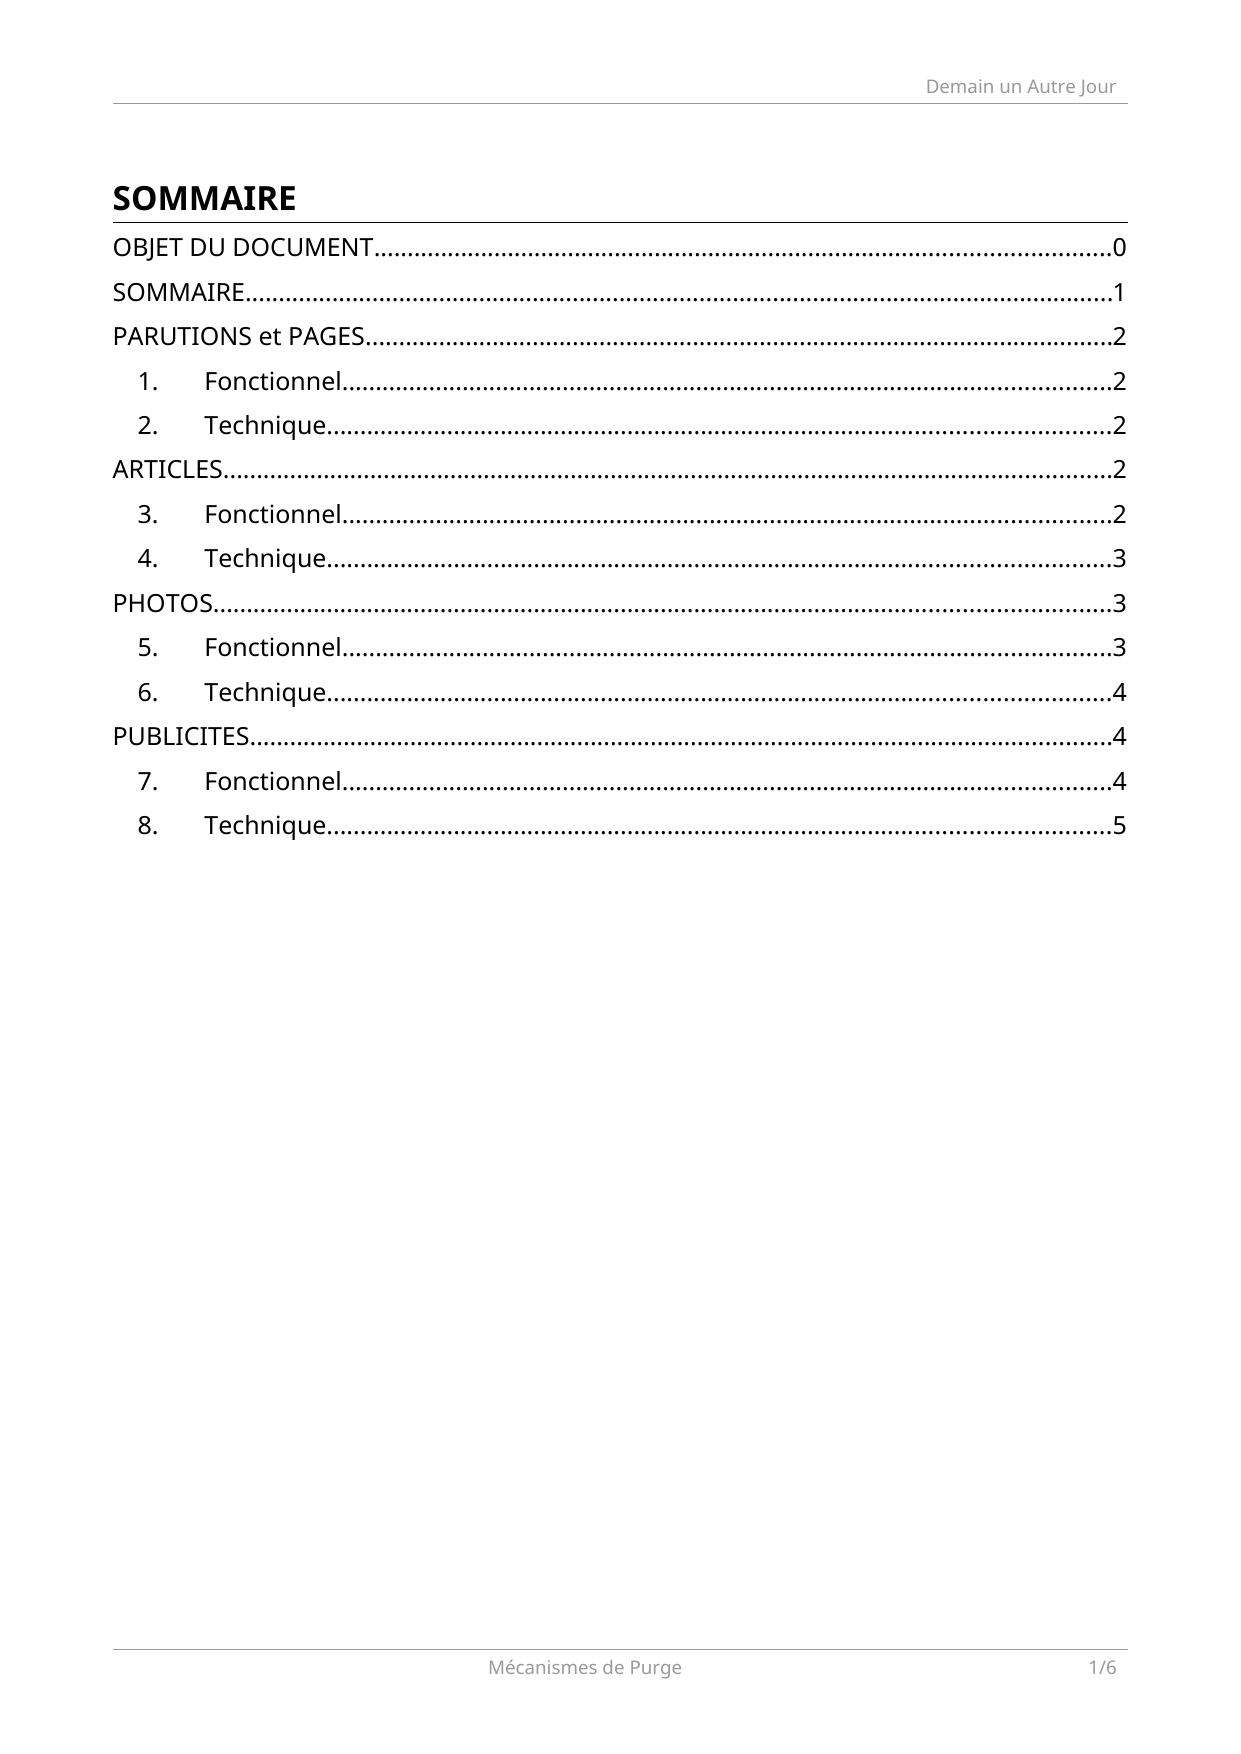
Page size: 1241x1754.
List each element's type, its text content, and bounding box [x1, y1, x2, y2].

text OBJET DU DOCUMENT 0 [112, 230, 1128, 264]
text 7. Fonctionnel 4 [137, 763, 1128, 798]
text 1. Fonctionnel 2 [137, 363, 1128, 397]
text SOMMAIRE 1 [112, 274, 1128, 308]
text PHOTOS 3 [112, 586, 1128, 620]
text 6. Technique 4 [137, 674, 1128, 709]
text ARTICLES 2 [112, 452, 1128, 486]
text 3. Fonctionnel 2 [137, 497, 1128, 531]
text 8. Technique 5 [137, 808, 1128, 842]
subtitle SOMMAIRE [112, 175, 1128, 223]
text 4. Technique 3 [137, 541, 1128, 575]
text 5. Fonctionnel 3 [137, 630, 1128, 664]
text PARUTIONS et PAGES 2 [112, 319, 1128, 353]
text PUBLICITES 4 [112, 719, 1128, 753]
text 2. Technique 2 [137, 408, 1128, 442]
